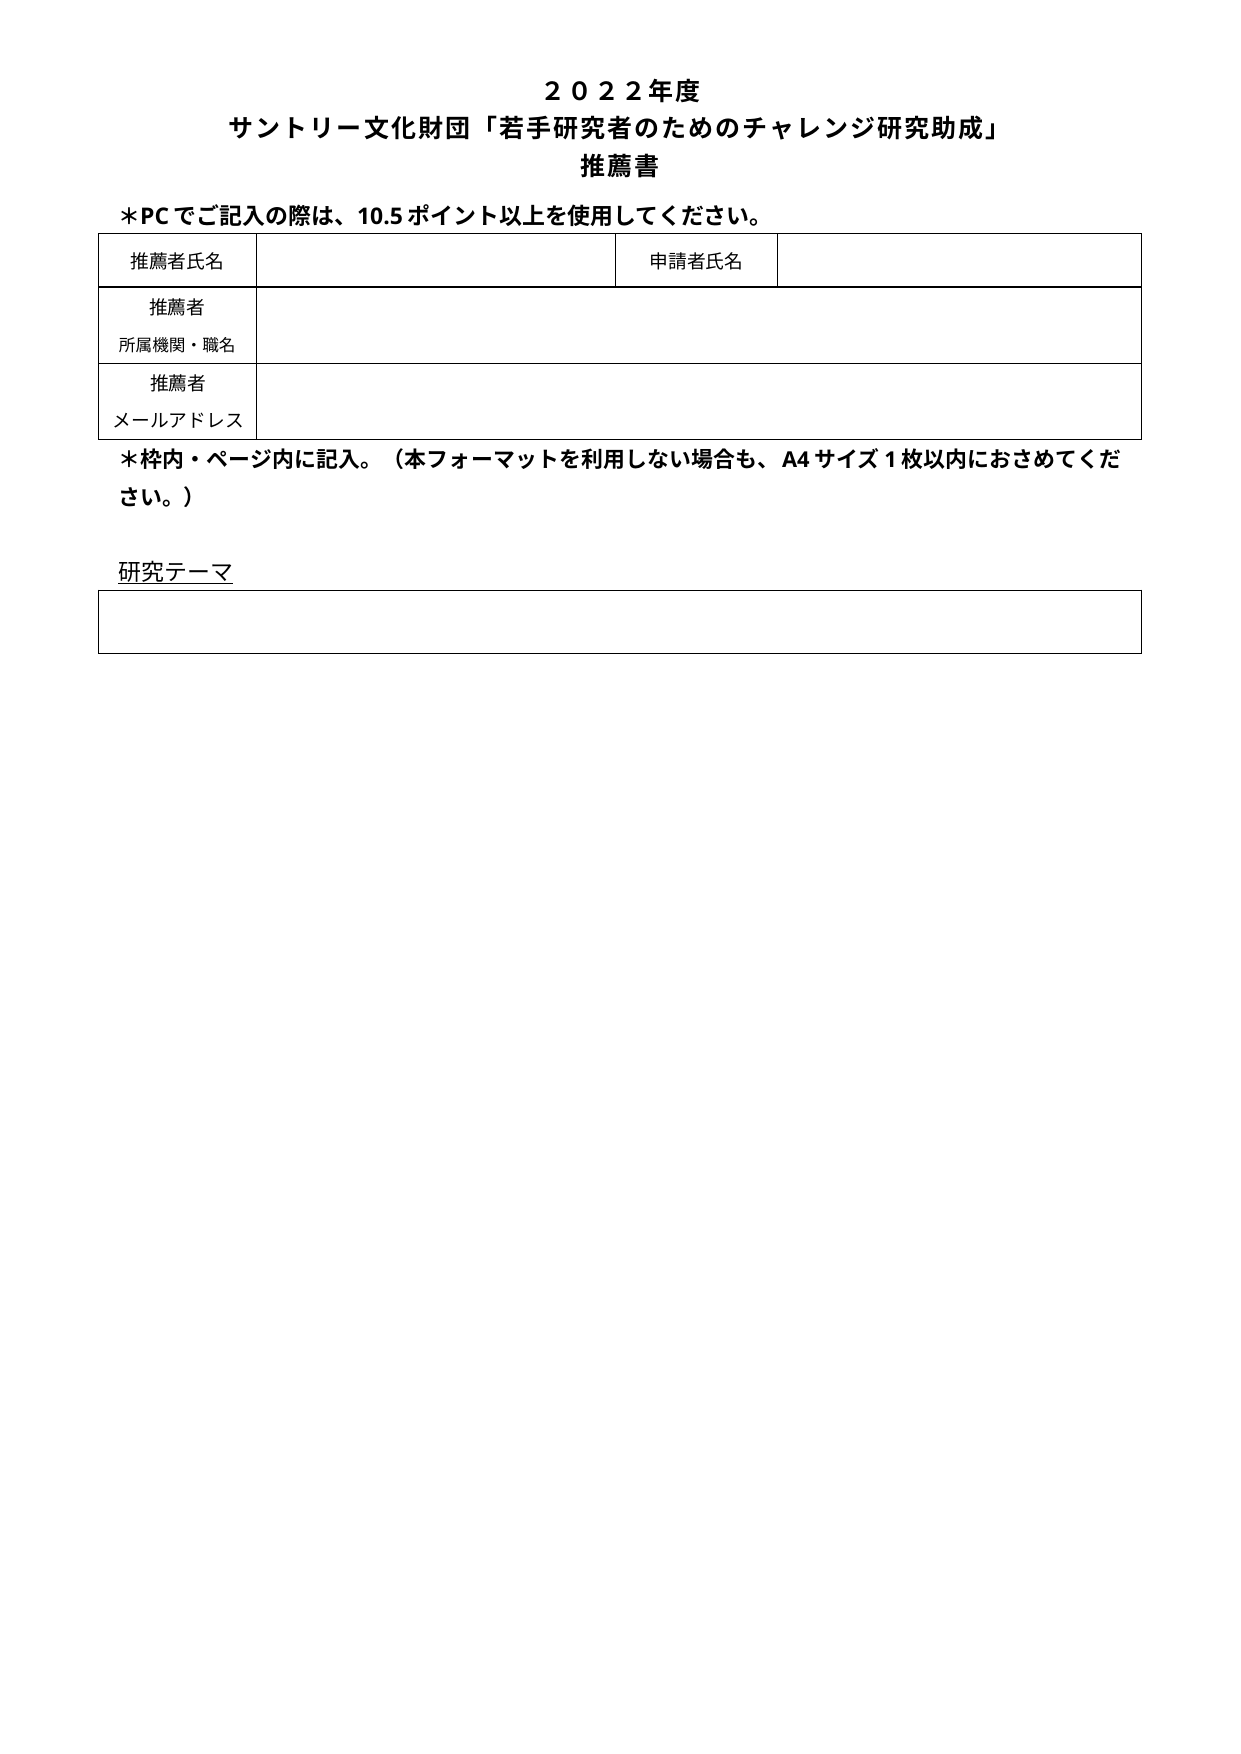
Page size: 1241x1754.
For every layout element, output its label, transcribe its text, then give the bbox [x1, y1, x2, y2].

text サントリー文化財団「若手研究者のためのチャレンジ研究助成」 [118, 108, 1122, 146]
table_cell 推薦者 メールアドレス [99, 364, 256, 438]
text ＊PCでご記入の際は、10.5ポイント以上を使用してください。 [118, 196, 1122, 233]
text 研究テーマ [118, 552, 1122, 589]
table_header [778, 234, 1141, 286]
table_header 申請者氏名 [616, 234, 777, 286]
table_cell [257, 364, 1141, 438]
table_header 推薦者氏名 [99, 234, 256, 286]
table_cell [257, 288, 1141, 362]
table_header [99, 591, 1141, 653]
text ２０２２年度 [118, 71, 1122, 108]
text 推薦書 [118, 146, 1122, 183]
text ＊枠内・ページ内に記入。（本フォーマットを利用しない場合も、A4サイズ1枚以内におさめてください。） [118, 440, 1122, 514]
table_header [257, 234, 615, 286]
table_cell 推薦者 所属機関・職名 [99, 288, 256, 362]
